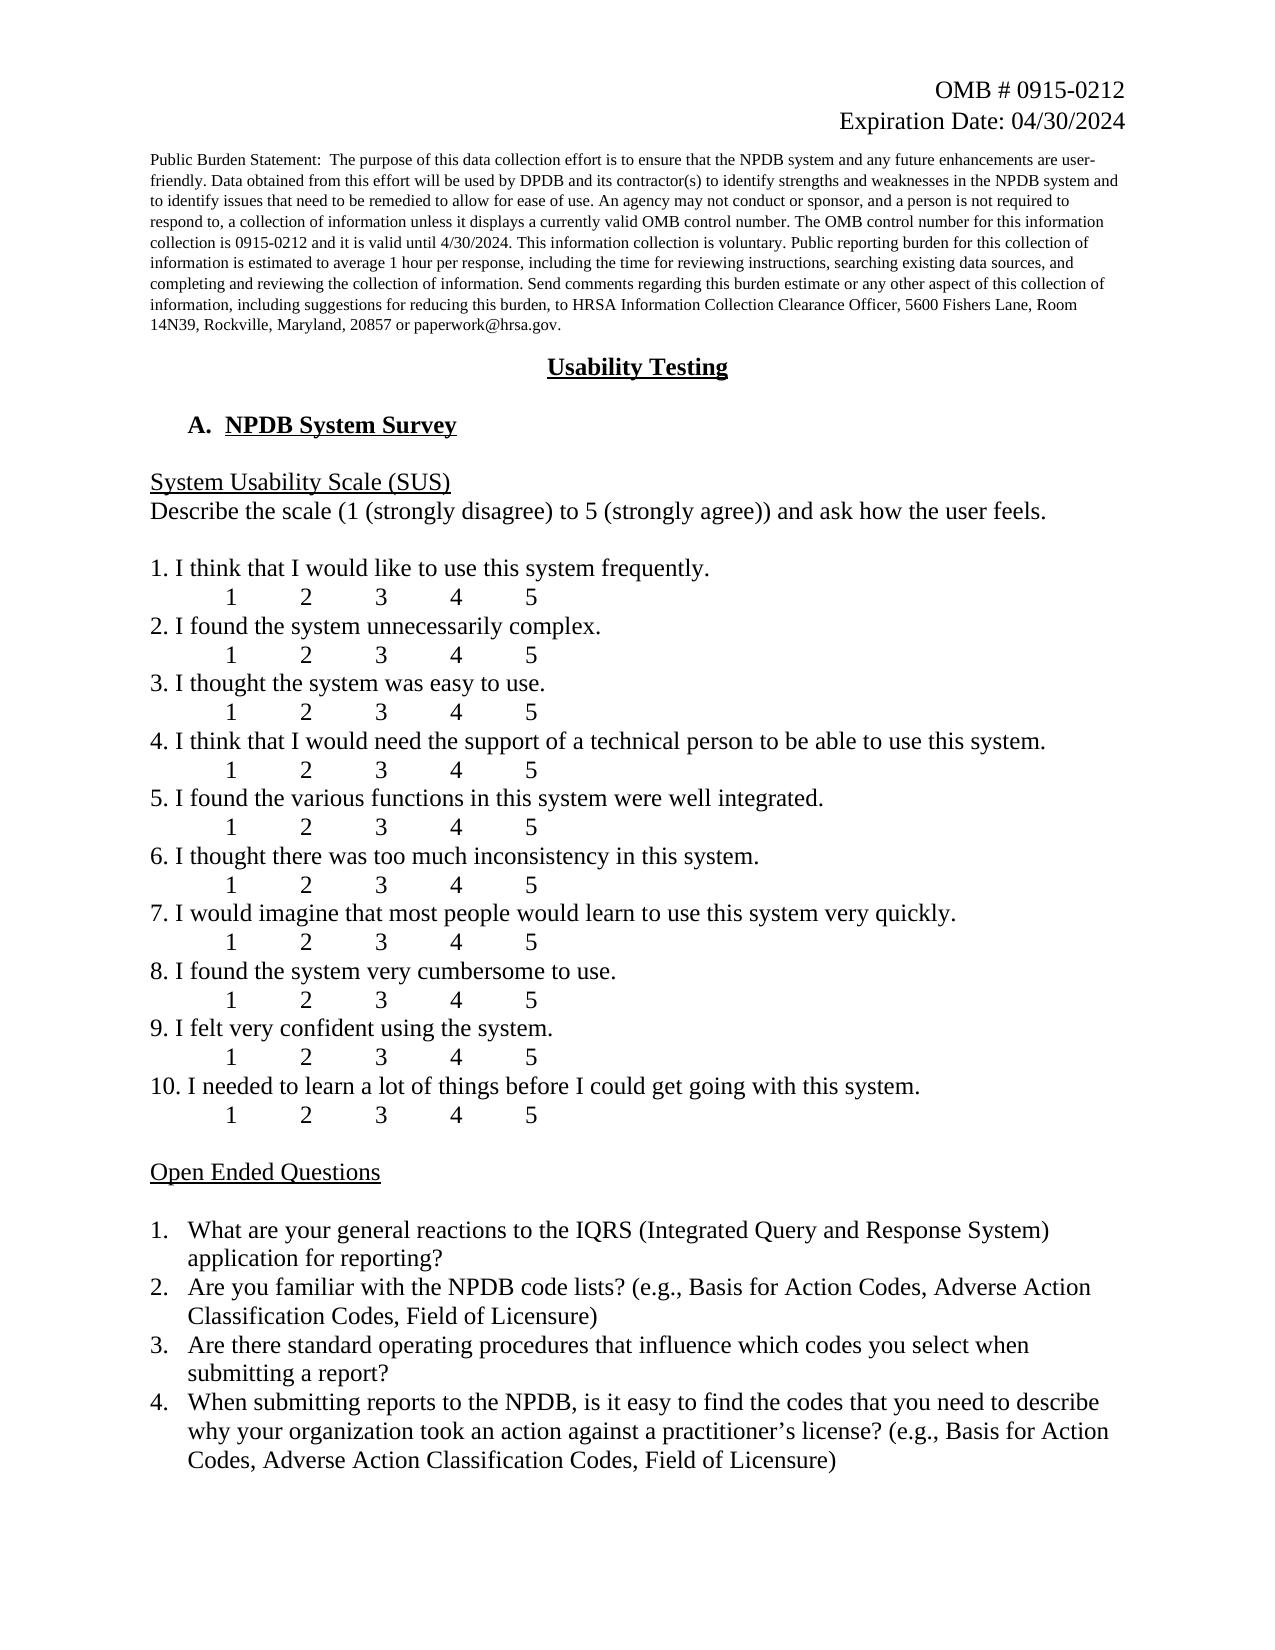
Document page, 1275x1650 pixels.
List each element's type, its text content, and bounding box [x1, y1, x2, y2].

text 1 2 3 4 5 [150, 697, 1125, 726]
text 1 2 3 4 5 [150, 640, 1125, 668]
text 2. I found the system unnecessarily complex. [150, 611, 1125, 640]
text 1 2 3 4 5 [150, 755, 1125, 783]
text 9. I felt very confident using the system. [150, 1013, 1125, 1042]
text 10. I needed to learn a lot of things before I could get going with this system. [150, 1071, 1125, 1100]
text 1 2 3 4 5 [150, 870, 1125, 898]
text 1 2 3 4 5 [150, 927, 1125, 956]
text Usability Testing [150, 352, 1125, 381]
list What are your general reactions to the IQRS (Integrated Query and Response System) application for reporting? [150, 1215, 1125, 1272]
text 1 2 3 4 5 [150, 812, 1125, 841]
text 7. I would imagine that most people would learn to use this system very quickly. [150, 898, 1125, 927]
text 8. I found the system very cumbersome to use. [150, 956, 1125, 985]
text 3. I thought the system was easy to use. [150, 668, 1125, 697]
text 6. I thought there was too much inconsistency in this system. [150, 841, 1125, 870]
text 1 2 3 4 5 [150, 1100, 1125, 1128]
text 1 2 3 4 5 [150, 1042, 1125, 1071]
text 5. I found the various functions in this system were well integrated. [150, 783, 1125, 812]
text 1. I think that I would like to use this system frequently. [150, 553, 1125, 582]
text 1 2 3 4 5 [150, 582, 1125, 611]
text Describe the scale (1 (strongly disagree) to 5 (strongly agree)) and ask how the user feels. [150, 496, 1125, 525]
list Are you familiar with the NPDB code lists? (e.g., Basis for Action Codes, Adverse Action Classification Codes, Field of Licensure) [150, 1272, 1125, 1330]
text Public Burden Statement: The purpose of this data collection effort is to ensure that the NPDB system and any future enhancements are user-friendly. Data obtained from this effort will be used by DPDB and its contractor(s) to identify strengths and weaknesses in the NPDB system and to identify issues that need to be remedied to allow for ease of use. An agency may not conduct or sponsor, and a person is not required to respond to, a collection of information unless it displays a currently valid OMB control number. The OMB control number for this information collection is 0915-0212 and it is valid until 4/30/2024. This information collection is voluntary. Public reporting burden for this collection of information is estimated to average 1 hour per response, including the time for reviewing instructions, searching existing data sources, and completing and reviewing the collection of information. Send comments regarding this burden estimate or any other aspect of this collection of information, including suggestions for reducing this burden, to HRSA Information Collection Clearance Officer, 5600 Fishers Lane, Room 14N39, Rockville, Maryland, 20857 or paperwork@hrsa.gov. [150, 150, 1125, 334]
text Open Ended Questions [150, 1157, 1125, 1186]
text 1 2 3 4 5 [150, 985, 1125, 1013]
list Are there standard operating procedures that influence which codes you select when submitting a report? [150, 1330, 1125, 1387]
text System Usability Scale (SUS) [150, 467, 1125, 496]
text 4. I think that I would need the support of a technical person to be able to use this system. [150, 726, 1125, 755]
list NPDB System Survey [187, 410, 1125, 438]
list When submitting reports to the NPDB, is it easy to find the codes that you need to describe why your organization took an action against a practitioner’s license? (e.g., Basis for Action Codes, Adverse Action Classification Codes, Field of Licensure) [150, 1387, 1125, 1473]
